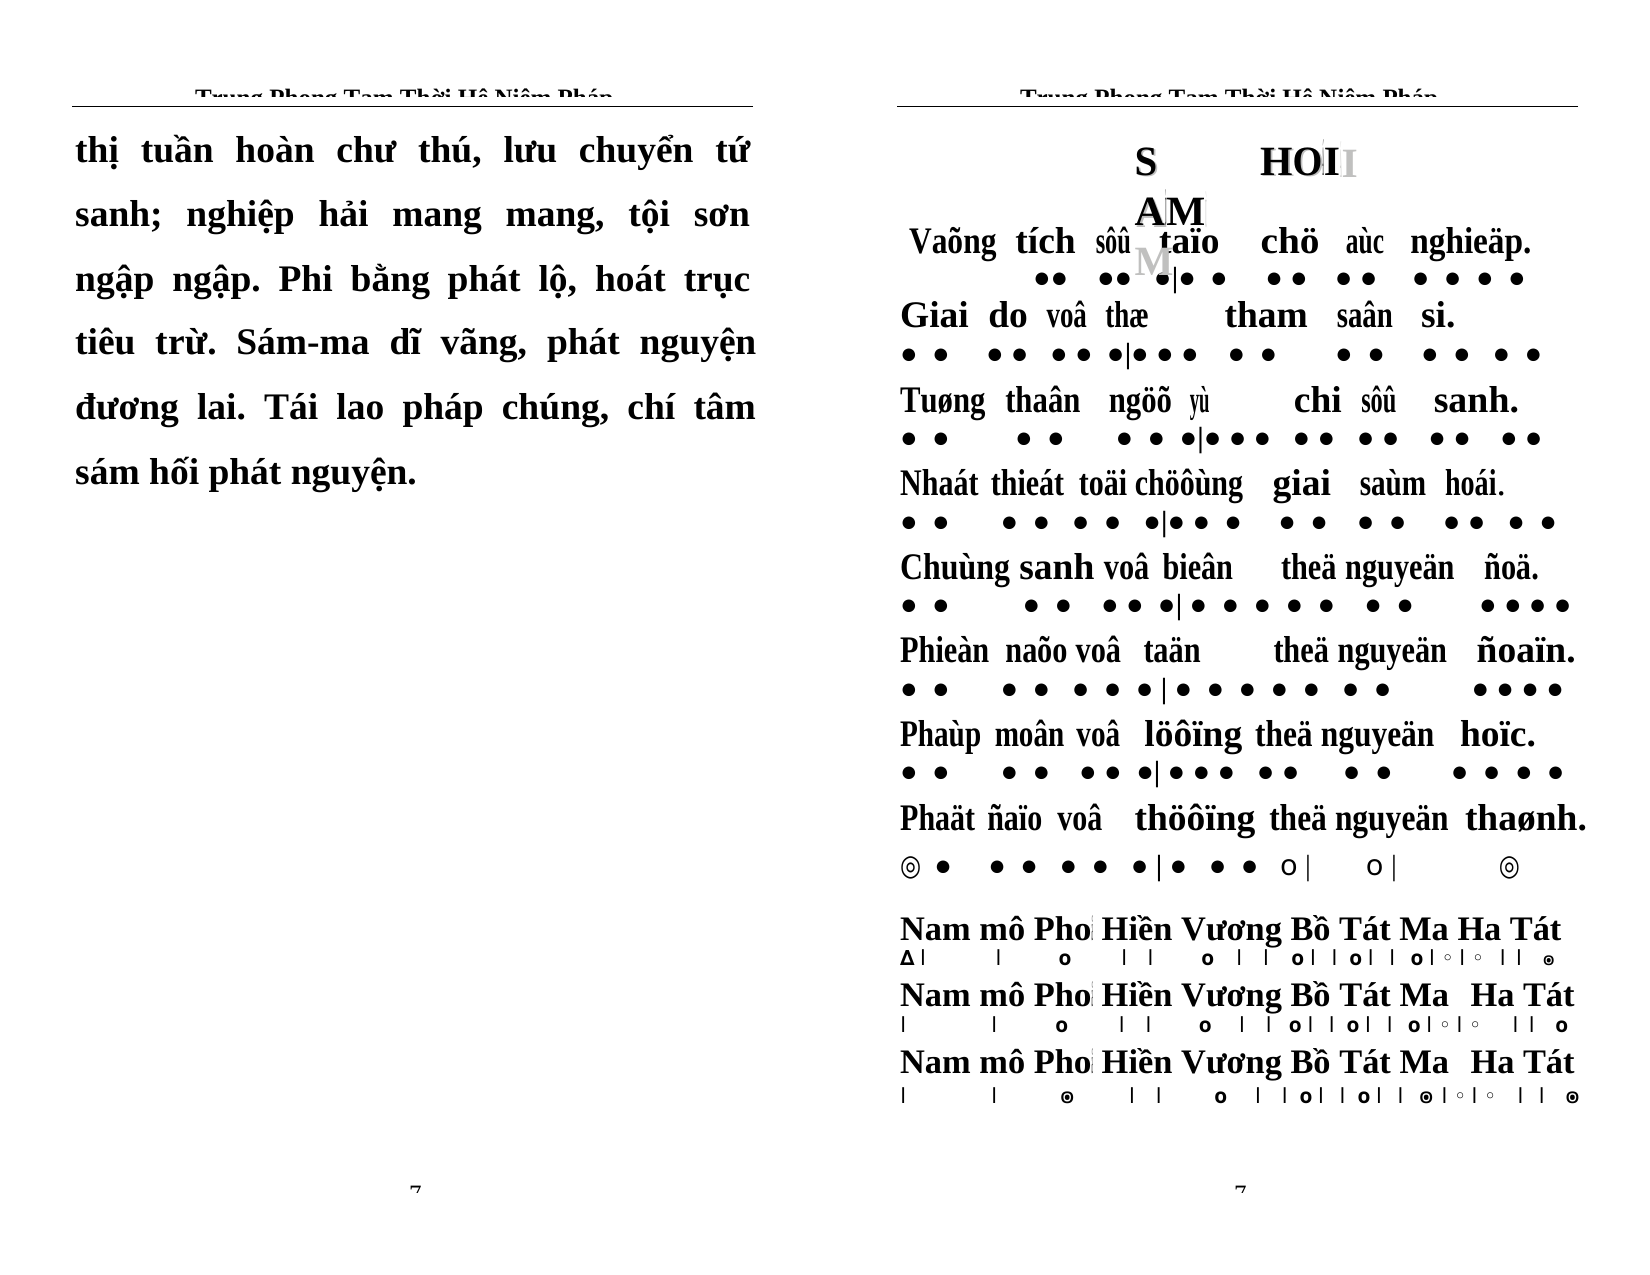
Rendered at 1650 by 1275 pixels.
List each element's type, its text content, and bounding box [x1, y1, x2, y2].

text Phaät ñaïo voâ thöôïng theä nguyeän thaønh. [900, 795, 1589, 838]
text ∆ ا ا o ا ا o ا ا o ا ا o ا ا o ا ا ◦ ا ◦ ا ๏ [900, 947, 1589, 970]
text ا ا ๏ ا ا o ا ا o ا ا o ا ا ๏ ا ا ◦ ا ◦ ا ๏ [900, 1081, 1589, 1108]
text Nam mô Phoå Hiền Vương Bồ Tát Ma Ha Tát [900, 974, 1589, 1014]
text HOÁIÁI [1260, 136, 1589, 186]
text ◎ ● ● ● ● ● ● | ● ● ● o | o | ◎ [900, 844, 1589, 884]
text ● ● ● ● ● ● ●|● ● ● ● ● ● ● ● ● ● ● [900, 420, 1589, 454]
text Chuùng sanh voâ bieân theä nguyeän ñoä. [900, 544, 1589, 587]
text Phieàn naõo voâ taän theä nguyeän ñoaïn. [900, 628, 1589, 671]
text Phaùp moân voâ löôïng theä nguyeän hoïc. [900, 711, 1589, 754]
text ● ● ● ● ● ● ●|● ● ● ● ● ● ● ● ● ● ● [900, 337, 1589, 370]
text ● ● ● ● ● ● ● | ● ● ● ● ● ● ● ● ● ● ● [900, 671, 1589, 704]
text Nhaát thieát toäi chöôùng giai saùm hoái. [900, 461, 1589, 504]
text sanh; nghiệp hải mang mang, tội sơn ngập ngập. Phi bằng phát lộ, hoát trục [75, 175, 757, 304]
text tiêu trừ. Sám-ma dĩ vãng, phát nguyện đương lai. Tái lao pháp chúng, chí tâm sám hối phát nguyện. [75, 320, 757, 492]
text Nam mô Phoå Hiền Vương Bồ Tát Ma Ha Tát [900, 908, 1589, 947]
text Nam mô Phoå Hiền Vương Bồ Tát Ma Ha Tát [900, 1041, 1589, 1081]
text ● ● ● ● ● ● ●|● ● ● ● ● ● ● ● ● ● ● [900, 504, 1589, 537]
text ● ● ● ● ● ● ●| ● ● ● ● ● ● ● ● ● ● ● [900, 587, 1589, 621]
text Giai do voâ thæ tham saân si. [900, 305, 1589, 337]
text SAÙMÙM [1134, 136, 1239, 284]
text ● ● ● ● ● ● ●| ● ● ● ● ● ● ● ● ● ● ● [900, 754, 1589, 788]
text Tuøng thaân ngöõ yù chi sôû sanh. [900, 377, 1589, 420]
text thị tuần hoàn chư thú, lưu chuyển tứ [75, 127, 759, 170]
text ا ا o ا ا o ا ا o ا ا o ا ا o ا ا ◦ ا ◦ ا o [900, 1014, 1589, 1037]
